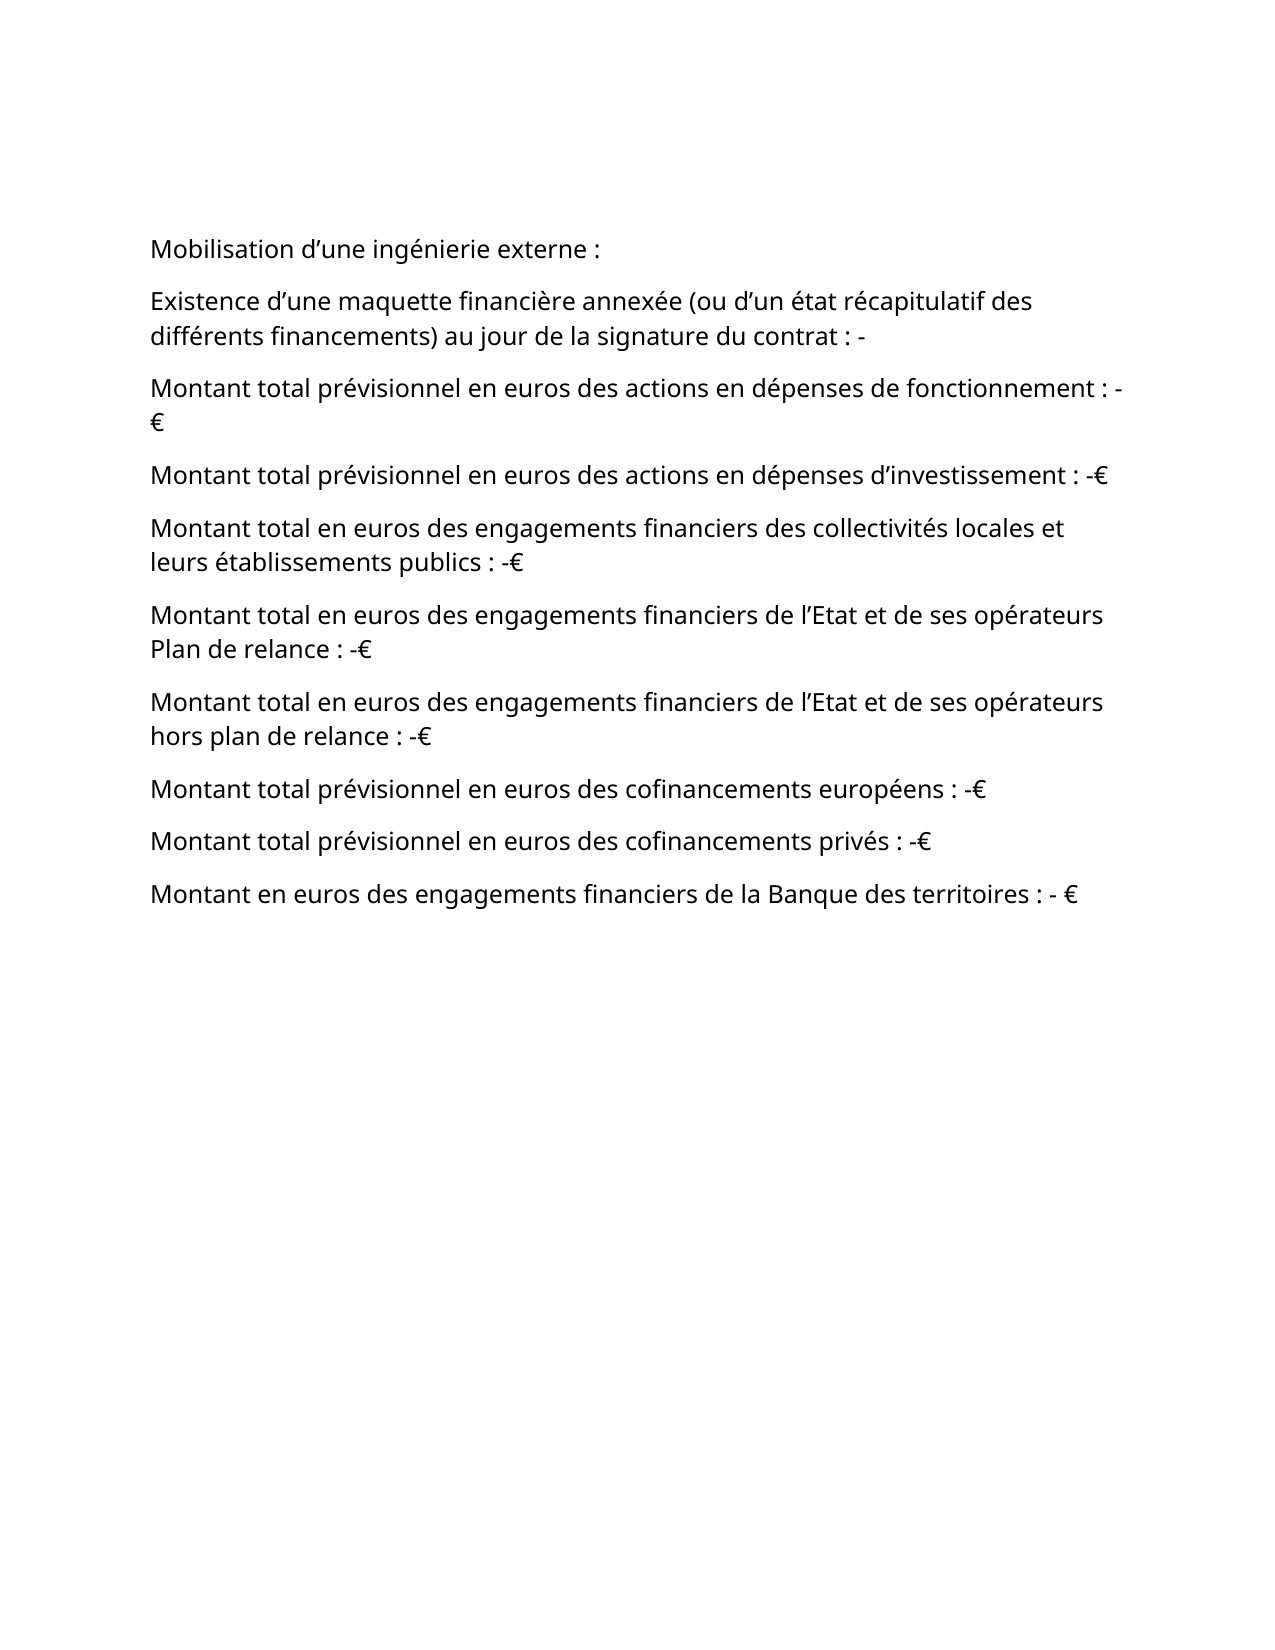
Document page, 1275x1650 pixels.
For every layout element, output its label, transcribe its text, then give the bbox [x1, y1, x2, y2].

text Montant total en euros des engagements financiers des collectivités locales et leurs établissements publics : -€ [150, 511, 1125, 579]
text Mobilisation d’une ingénierie externe : [150, 231, 1125, 265]
text Montant total en euros des engagements financiers de l’Etat et de ses opérateurs hors plan de relance : -€ [150, 684, 1125, 752]
text Montant total prévisionnel en euros des actions en dépenses d’investissement : -€ [150, 458, 1125, 492]
text Montant total prévisionnel en euros des cofinancements européens : -€ [150, 771, 1125, 805]
text Montant total prévisionnel en euros des cofinancements privés : -€ [150, 824, 1125, 858]
text Montant en euros des engagements financiers de la Banque des territoires : - € [150, 877, 1125, 911]
text Montant total prévisionnel en euros des actions en dépenses de fonctionnement : -€ [150, 371, 1125, 439]
text Montant total en euros des engagements financiers de l’Etat et de ses opérateurs Plan de relance : -€ [150, 597, 1125, 666]
text Existence d’une maquette financière annexée (ou d’un état récapitulatif des différents financements) au jour de la signature du contrat : - [150, 284, 1125, 352]
